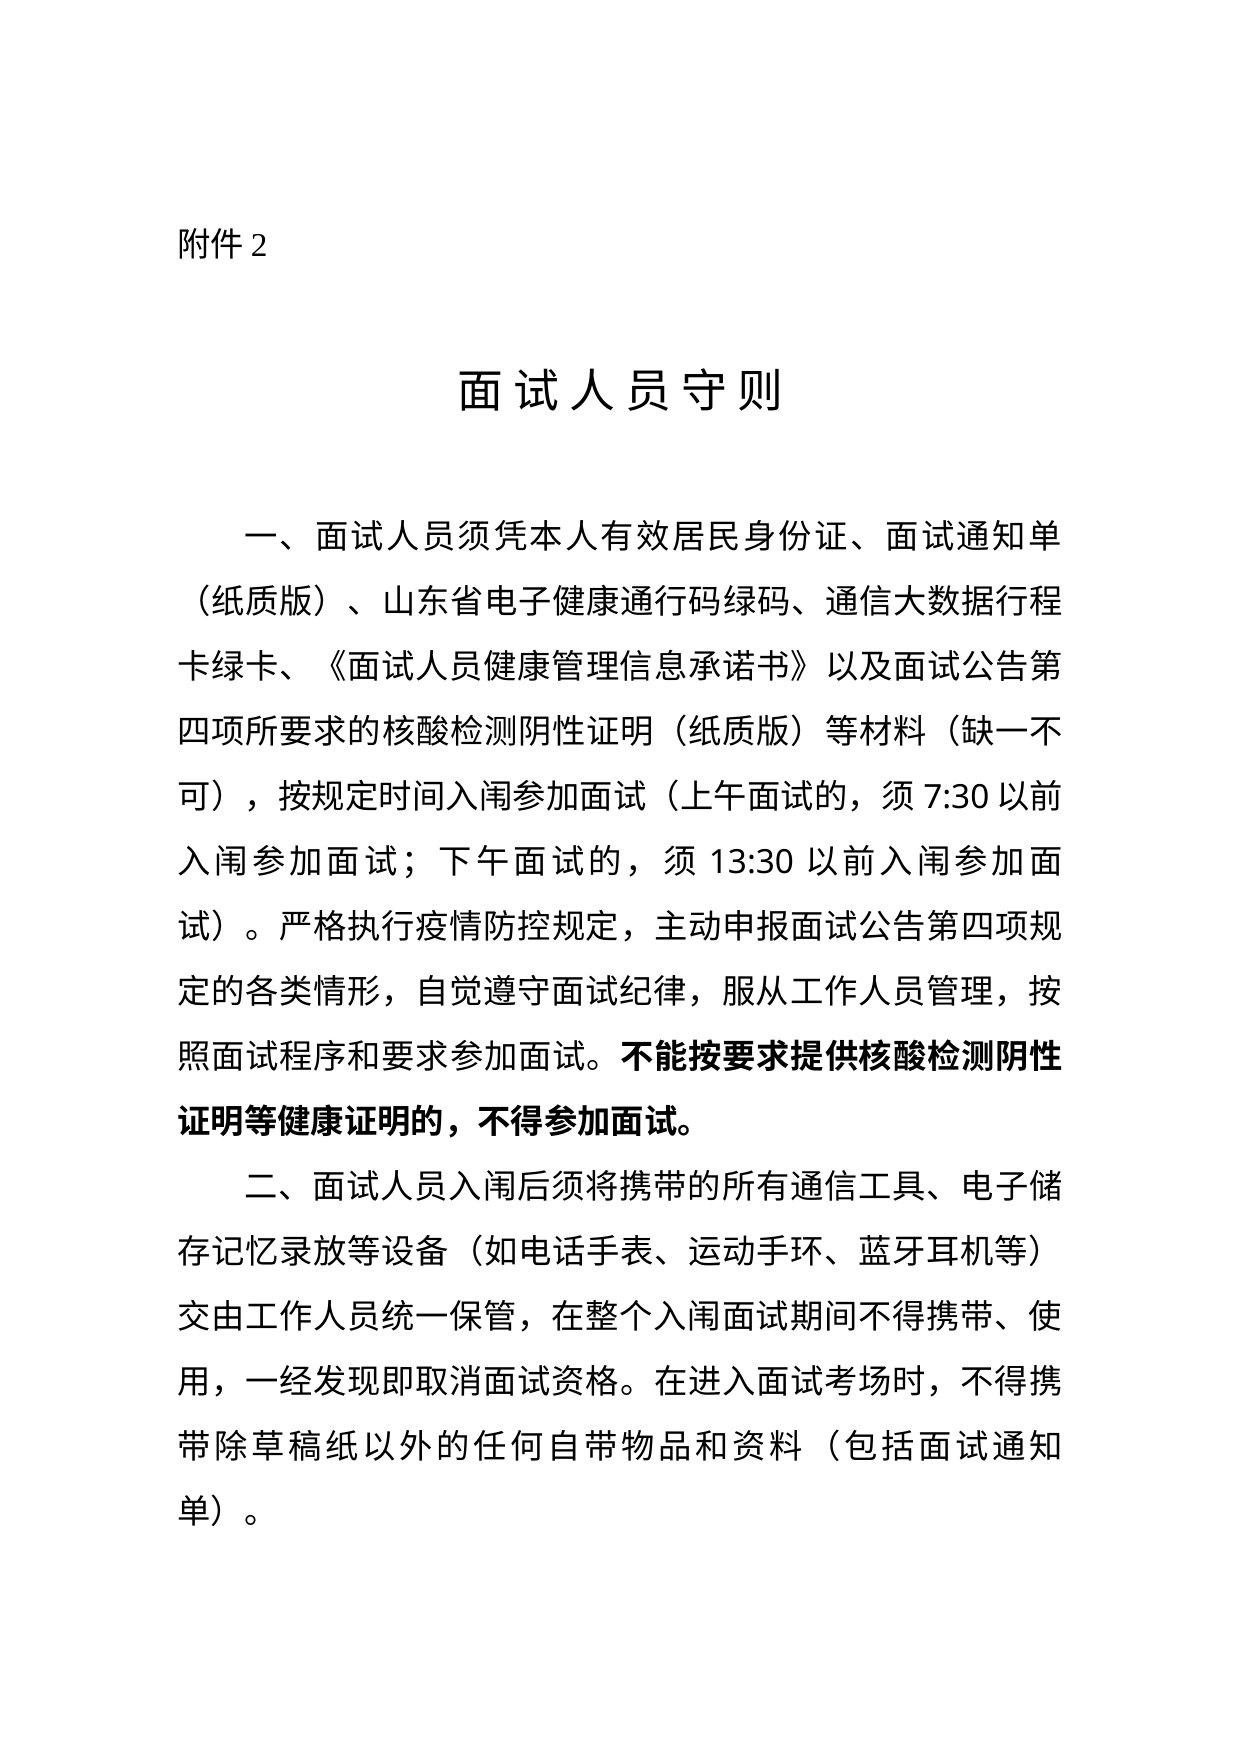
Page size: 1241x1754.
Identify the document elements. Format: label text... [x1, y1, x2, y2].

text 面 试 人 员 守 则 [177, 339, 1063, 437]
text 附件2 [177, 209, 1063, 274]
text 二、面试人员入闱后须将携带的所有通信工具、电子储存记忆录放等设备（如电话手表、运动手环、蓝牙耳机等）交由工作人员统一保管，在整个入闱面试期间不得携带、使用，一经发现即取消面试资格。在进入面试考场时，不得携带除草稿纸以外的任何自带物品和资料（包括面试通知单）。 [177, 1152, 1063, 1542]
list 一、面试人员须凭本人有效居民身份证、面试通知单（纸质版）、山东省电子健康通行码绿码、通信大数据行程卡绿卡、《面试人员健康管理信息承诺书》以及面试公告第四项所要求的核酸检测阴性证明（纸质版）等材料（缺一不可），按规定时间入闱参加面试（上午面试的，须7:30以前入闱参加面试；下午面试的，须13:30以前入闱参加面试）。严格执行疫情防控规定，主动申报面试公告第四项规定的各类情形，自觉遵守面试纪律，服从工作人员管理，按照面试程序和要求参加面试。不能按要求提供核酸检测阴性证明等健康证明的，不得参加面试。 [177, 502, 1063, 1152]
